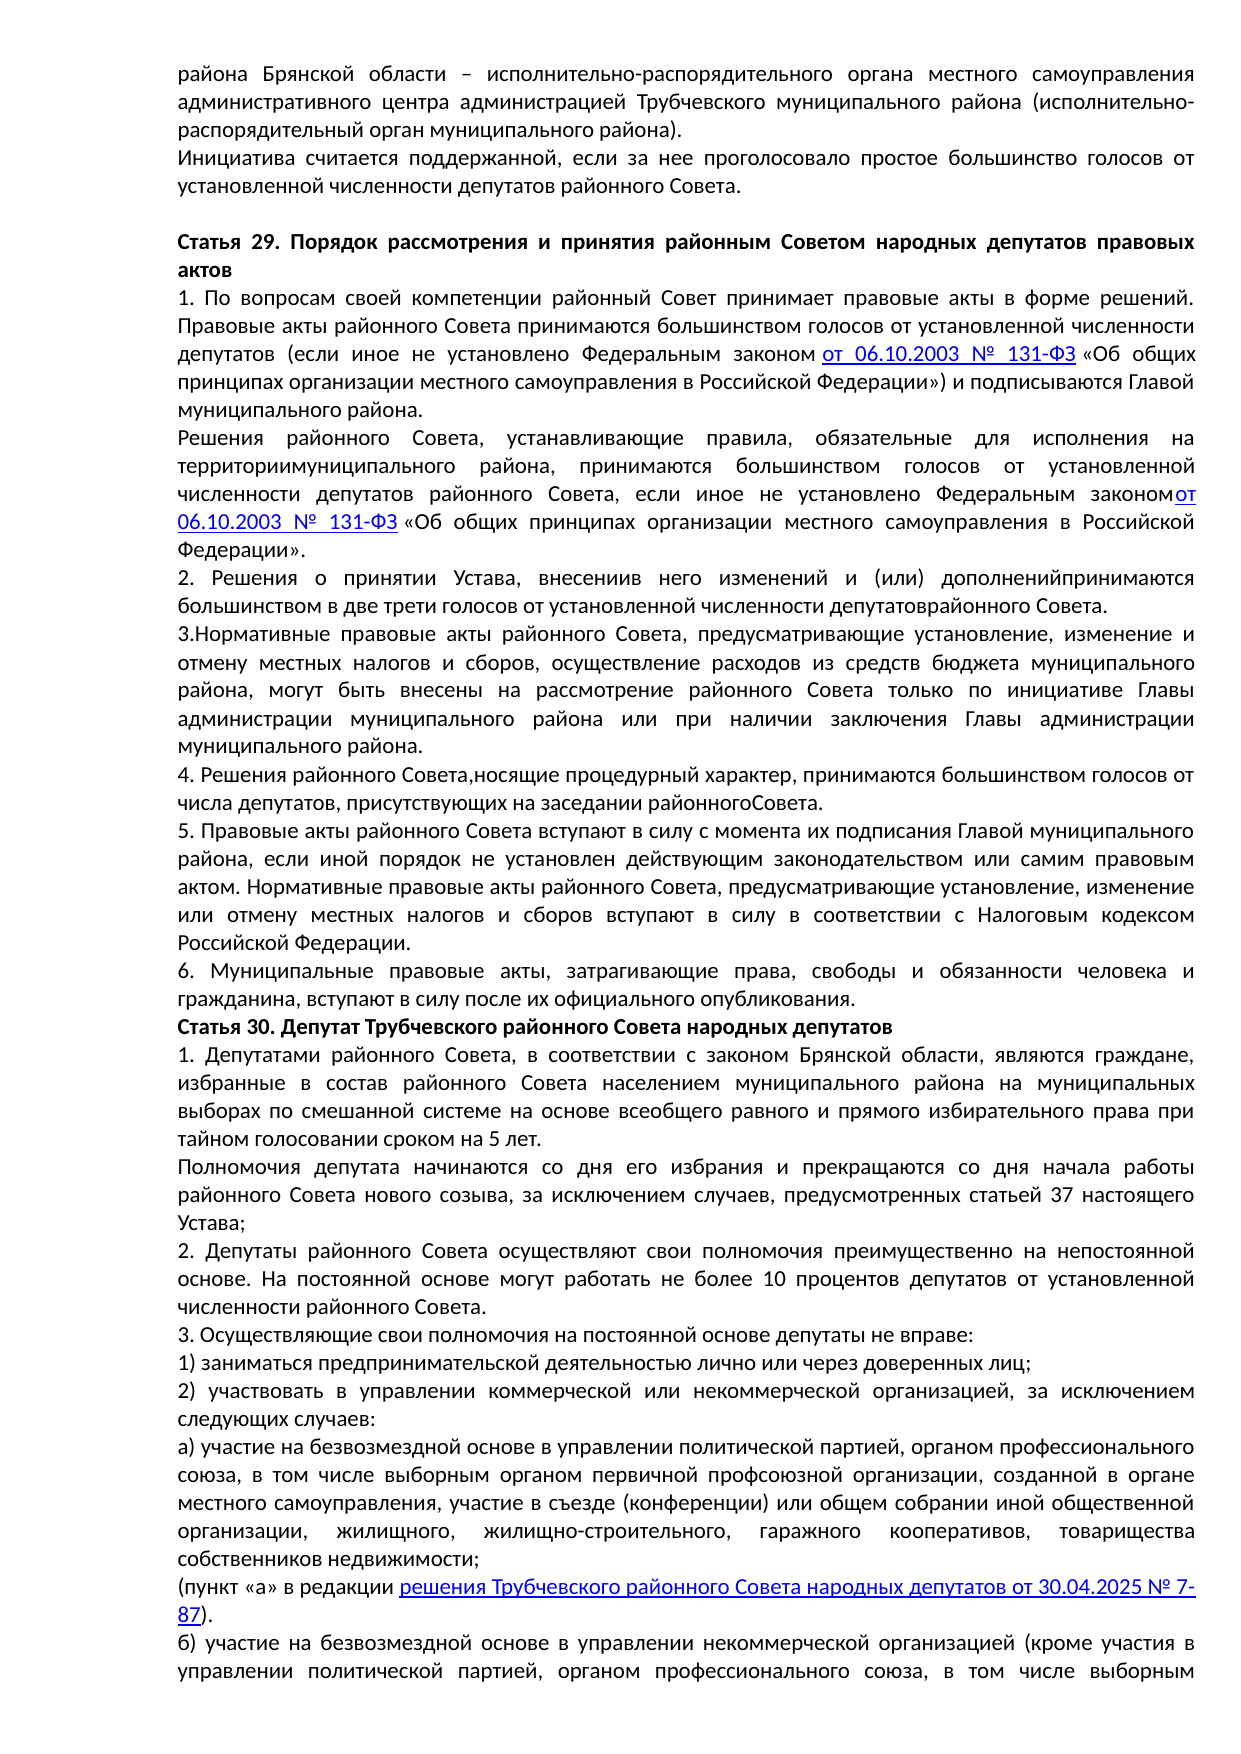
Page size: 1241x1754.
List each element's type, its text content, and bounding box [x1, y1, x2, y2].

text Полномочия депутата начинаются со дня его избрания и прекращаются со дня начала работы районного Совета нового созыва, за исключением случаев, предусмотренных статьей 37 настоящего Устава; [177, 1152, 1196, 1236]
text 1) заниматься предпринимательской деятельностью лично или через доверенных лиц; [177, 1348, 1196, 1376]
text 5. Правовые акты районного Совета вступают в силу с момента их подписания Главой муниципального района, если иной порядок не установлен действующим законодательством или самим правовым актом. Нормативные правовые акты районного Совета, предусматривающие установление, изменение или отмену местных налогов и сборов вступают в силу в соответствии с Налоговым кодексом Российской Федерации. [177, 816, 1196, 956]
text 6. Муниципальные правовые акты, затрагивающие права, свободы и обязанности человека и гражданина, вступают в силу после их официального опубликования. [177, 956, 1196, 1012]
text 2. Депутаты районного Совета осуществляют свои полномочия преимущественно на непостоянной основе. На постоянной основе могут работать не более 10 процентов депутатов от установленной численности районного Совета. [177, 1236, 1196, 1320]
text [177, 1628, 1196, 1684]
text (пункт «а» в редакции решения Трубчевского районного Совета народных депутатов от 30.04.2025 № 7-87). [177, 1572, 1196, 1628]
text 1. По вопросам своей компетенции районный Совет принимает правовые акты в форме решений. Правовые акты районного Совета принимаются большинством голосов от установленной численности депутатов (если иное не установлено Федеральным законом от 06.10.2003 № 131-ФЗ «Об общих принципах организации местного самоуправления в Российской Федерации») и подписываются Главой муниципального района. [177, 283, 1196, 423]
text Инициатива считается поддержанной, если за нее проголосовало простое большинство голосов от установленной численности депутатов районного Совета. [177, 143, 1196, 199]
text а) участие на безвозмездной основе в управлении политической партией, органом профессионального союза, в том числе выборным органом первичной профсоюзной организации, созданной в органе местного самоуправления, участие в съезде (конференции) или общем собрании иной общественной организации, жилищного, жилищно-строительного, гаражного кооперативов, товарищества собственников недвижимости; [177, 1432, 1196, 1572]
text 3.Нормативные правовые акты районного Совета, предусматривающие установление, изменение и отмену местных налогов и сборов, осуществление расходов из средств бюджета муниципального района, могут быть внесены на рассмотрение районного Совета только по инициативе Главы администрации муниципального района или при наличии заключения Главы администрации муниципального района. [177, 619, 1196, 760]
text Решения районного Совета, устанавливающие правила, обязательные для исполнения на территориимуниципального района, принимаются большинством голосов от установленной численности депутатов районного Совета, если иное не установлено Федеральным закономот 06.10.2003 № 131-ФЗ «Об общих принципах организации местного самоуправления в Российской Федерации». [177, 423, 1196, 563]
text 4. Решения районного Совета,носящие процедурный характер, принимаются большинством голосов от числа депутатов, присутствующих на заседании районногоСовета. [177, 760, 1196, 816]
text 2. Решения о принятии Устава, внесениив него изменений и (или) дополненийпринимаются большинством в две трети голосов от установленной численности депутатоврайонного Совета. [177, 563, 1196, 619]
text 2) участвовать в управлении коммерческой или некоммерческой организацией, за исключением следующих случаев: [177, 1376, 1196, 1432]
text 3. Осуществляющие свои полномочия на постоянной основе депутаты не вправе: [177, 1320, 1196, 1348]
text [177, 59, 1196, 143]
text Статья 29. Порядок рассмотрения и принятия районным Советом народных депутатов правовых актов [177, 227, 1196, 283]
text 1. Депутатами районного Совета, в соответствии с законом Брянской области, являются граждане, избранные в состав районного Совета населением муниципального района на муниципальных выборах по смешанной системе на основе всеобщего равного и прямого избирательного права при тайном голосовании сроком на 5 лет. [177, 1040, 1196, 1152]
text Статья 30. Депутат Трубчевского районного Совета народных депутатов [177, 1012, 1196, 1040]
